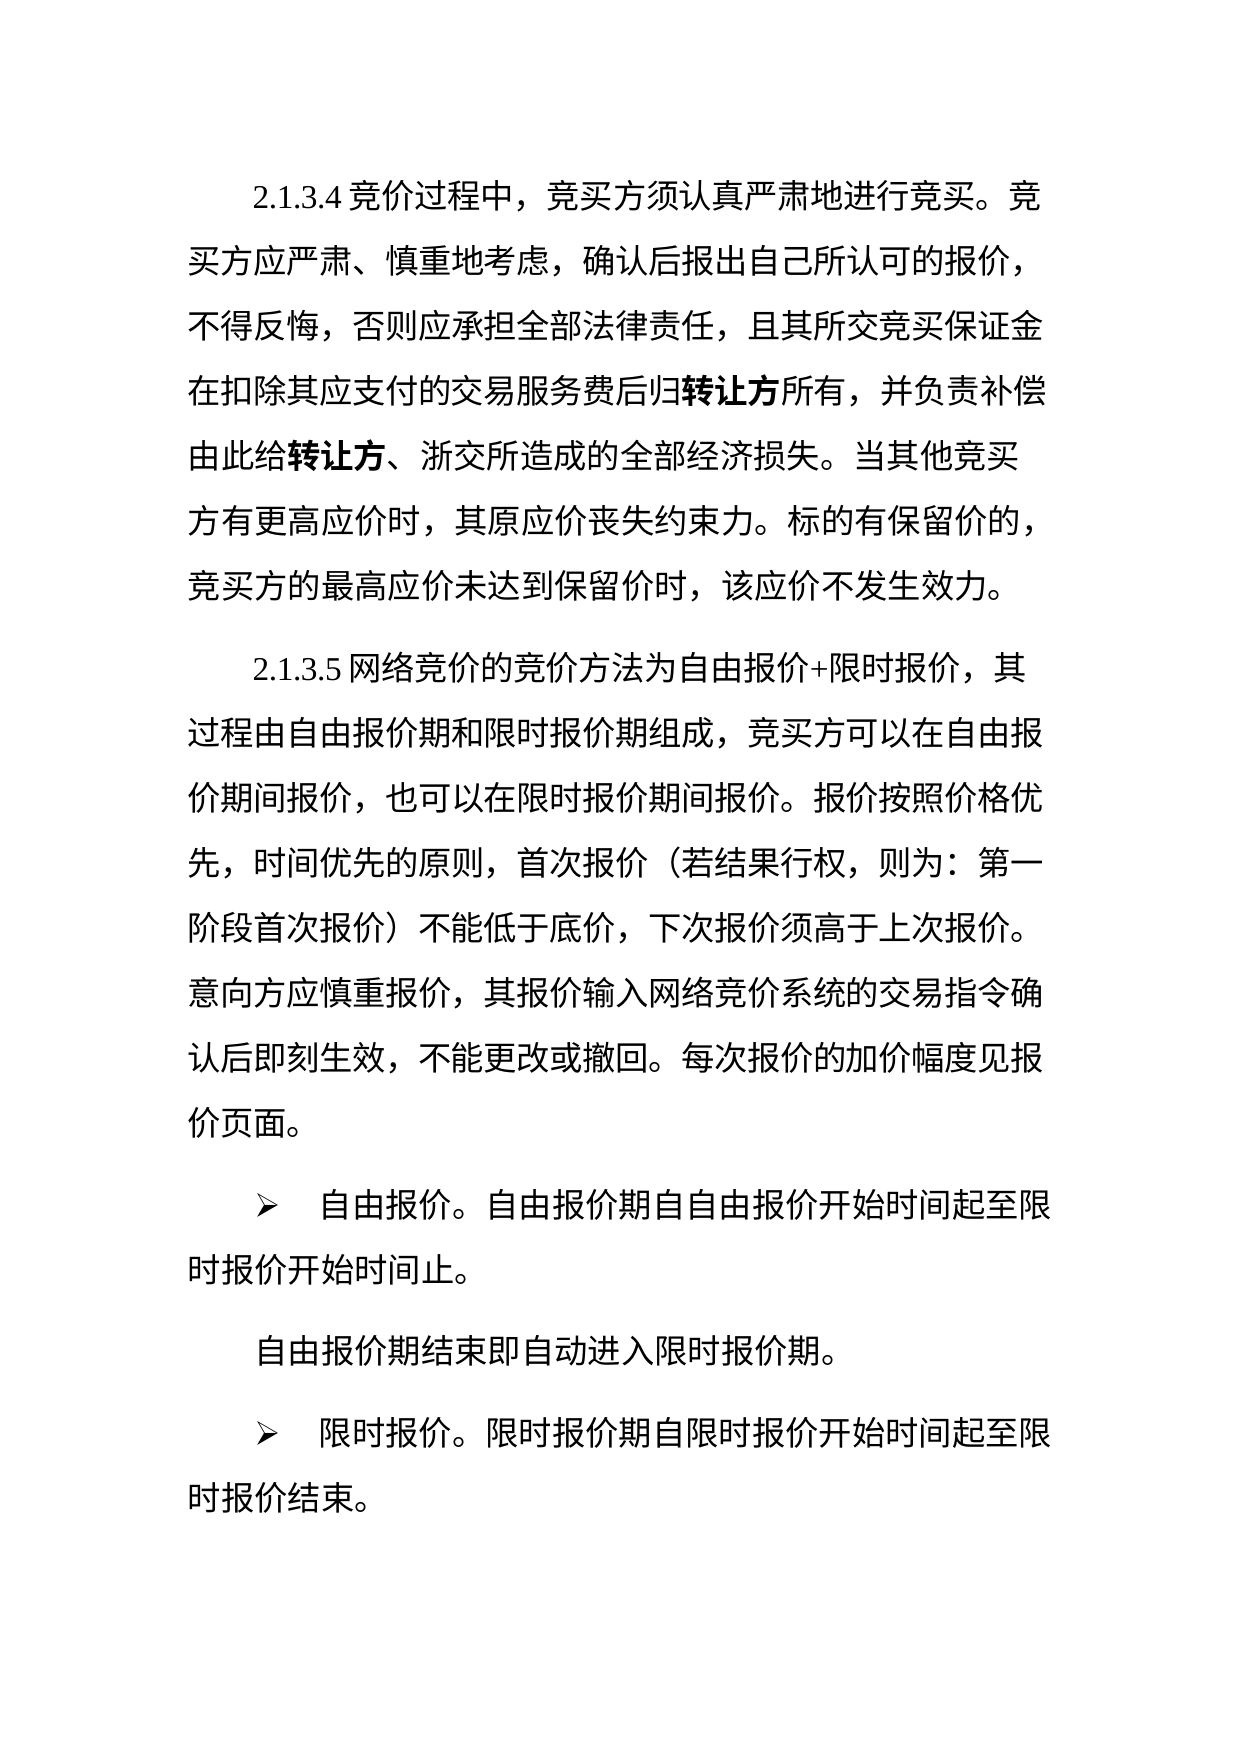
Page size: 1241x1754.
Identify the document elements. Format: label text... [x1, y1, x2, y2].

text 自由报价期结束即自动进入限时报价期。 [187, 1317, 1053, 1382]
text 2.1.3.4竞价过程中，竞买方须认真严肃地进行竞买。竞买方应严肃、慎重地考虑，确认后报出自己所认可的报价，不得反悔，否则应承担全部法律责任，且其所交竞买保证金在扣除其应支付的交易服务费后归转让方所有，并负责补偿由此给转让方、浙交所造成的全部经济损失。当其他竞买方有更高应价时，其原应价丧失约束力。标的有保留价的，竞买方的最高应价未达到保留价时，该应价不发生效力。 [187, 162, 1053, 617]
text 2.1.3.5网络竞价的竞价方法为自由报价+限时报价，其过程由自由报价期和限时报价期组成，竞买方可以在自由报价期间报价，也可以在限时报价期间报价。报价按照价格优先，时间优先的原则，首次报价（若结果行权，则为：第一阶段首次报价）不能低于底价，下次报价须高于上次报价。意向方应慎重报价，其报价输入网络竞价系统的交易指令确认后即刻生效，不能更改或撤回。每次报价的加价幅度见报价页面。 [187, 634, 1053, 1154]
list 自由报价。自由报价期自自由报价开始时间起至限时报价开始时间止。 [187, 1170, 1053, 1300]
list 限时报价。限时报价期自限时报价开始时间起至限时报价结束。 [187, 1399, 1053, 1529]
